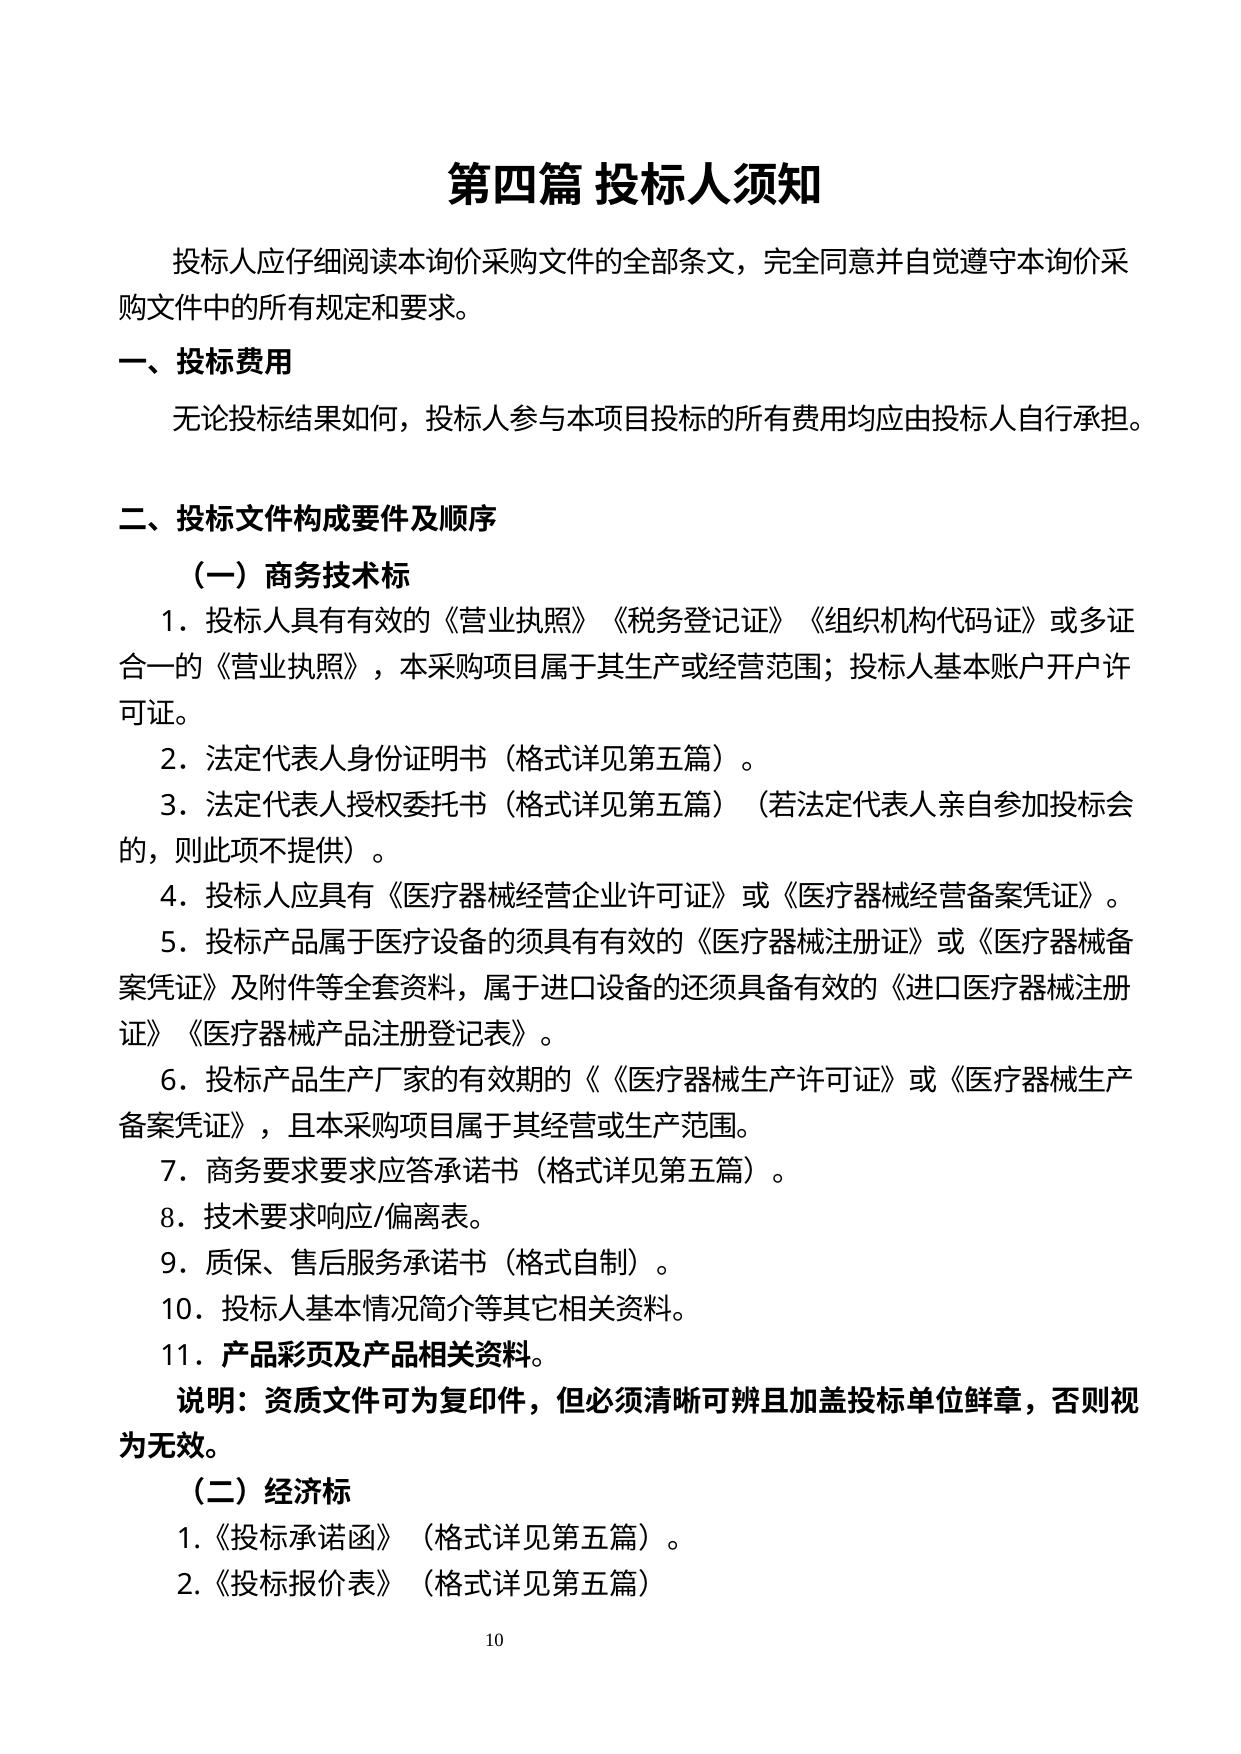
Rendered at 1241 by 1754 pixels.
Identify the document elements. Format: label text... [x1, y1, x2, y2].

list 投标人基本情况简介等其它相关资料。 [118, 1283, 1152, 1328]
list 法定代表人授权委托书（格式详见第五篇）（若法定代表人亲自参加投标会的，则此项不提供）。 [118, 778, 1152, 870]
list 投标人具有有效的《营业执照》《税务登记证》《组织机构代码证》或多证合一的《营业执照》，本采购项目属于其生产或经营范围；投标人基本账户开户许可证。 [118, 595, 1152, 733]
list 法定代表人身份证明书（格式详见第五篇）。 [118, 733, 1152, 778]
list 投标产品生产厂家的有效期的《《医疗器械生产许可证》或《医疗器械生产备案凭证》，且本采购项目属于其经营或生产范围。 [118, 1053, 1152, 1145]
text 1.《投标承诺函》（格式详见第五篇）。 [118, 1512, 1152, 1558]
list 投标人应具有《医疗器械经营企业许可证》或《医疗器械经营备案凭证》。 [118, 870, 1152, 916]
list 投标产品属于医疗设备的须具有有效的《医疗器械注册证》或《医疗器械备案凭证》及附件等全套资料，属于进口设备的还须具备有效的《进口医疗器械注册证》《医疗器械产品注册登记表》。 [118, 916, 1152, 1053]
text 投标人应仔细阅读本询价采购文件的全部条文，完全同意并自觉遵守本询价采购文件中的所有规定和要求。 [118, 236, 1152, 328]
list 商务要求要求应答承诺书（格式详见第五篇）。 [118, 1145, 1152, 1191]
text 2.《投标报价表》（格式详见第五篇） [118, 1558, 1152, 1603]
text 说明：资质文件可为复印件，但必须清晰可辨且加盖投标单位鲜章，否则视为无效。 [118, 1374, 1152, 1466]
text （二）经济标 [118, 1466, 1152, 1512]
subtitle 一、投标费用 [118, 328, 1152, 393]
text （一）商务技术标 [118, 549, 1152, 595]
subtitle 第四篇 投标人须知 [118, 132, 1152, 230]
subtitle 二、投标文件构成要件及顺序 [118, 484, 1152, 549]
list 产品彩页及产品相关资料。 [118, 1328, 1152, 1374]
text 无论投标结果如何，投标人参与本项目投标的所有费用均应由投标人自行承担。 [118, 393, 1152, 484]
list 技术要求响应/偏离表。 [118, 1191, 1152, 1237]
list 质保、售后服务承诺书（格式自制）。 [118, 1237, 1152, 1283]
